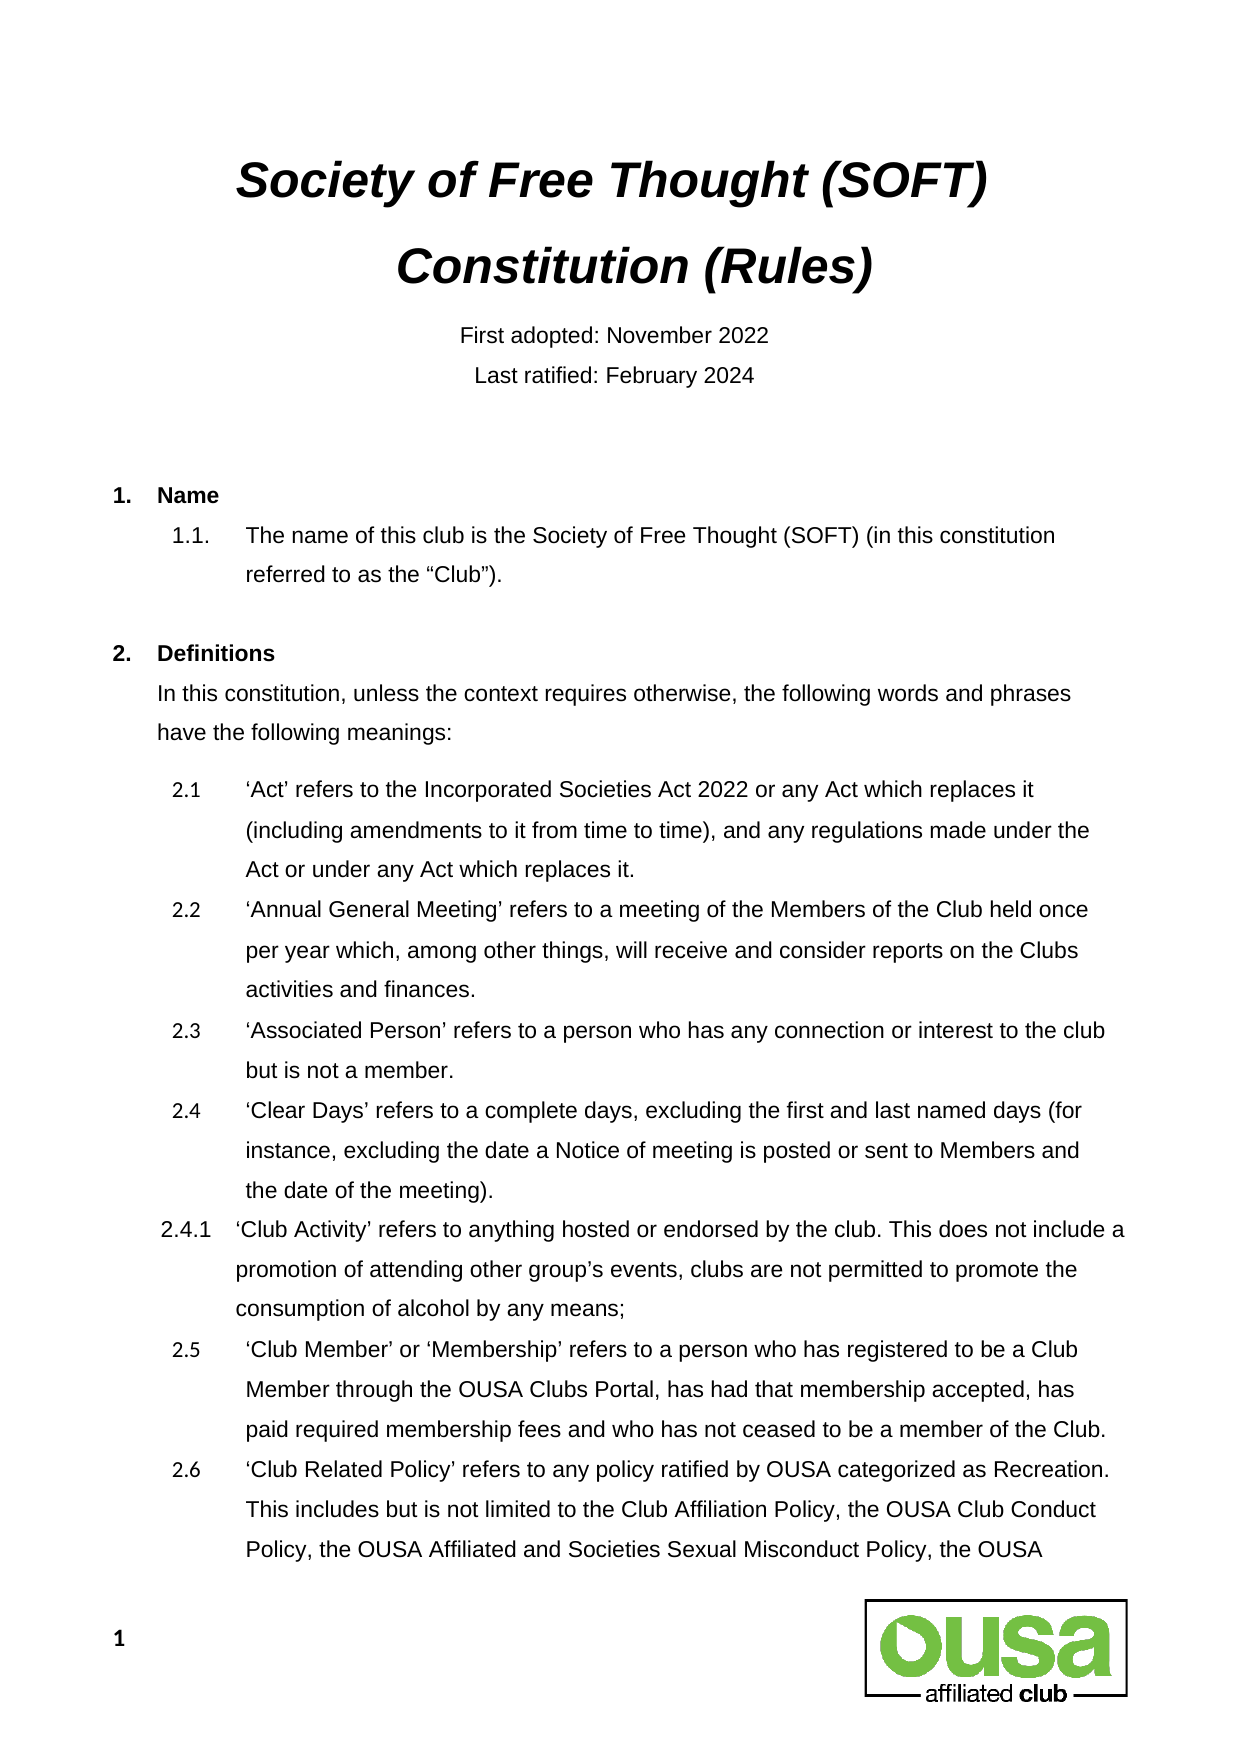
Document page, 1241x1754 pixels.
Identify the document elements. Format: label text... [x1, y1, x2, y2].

list ‘Clear Days’ refers to a complete days, excluding the first and last named days (for instance, excluding the date a Notice of meeting is posted or sent to Members and the date of the meeting). [172, 1096, 1117, 1203]
subtitle Society of Free Thought (SOFT) Constitution (Rules) [112, 150, 1117, 294]
text In this constitution, unless the context requires otherwise, the following words and phrases have the following meanings: [157, 680, 1117, 746]
list ‘Club Member’ or ‘Membership’ refers to a person who has registered to be a Club Member through the OUSA Clubs Portal, has had that membership accepted, has paid required membership fees and who has not ceased to be a member of the Club. [172, 1335, 1117, 1442]
list The name of this club is the Society of Free Thought (SOFT) (in this constitution referred to as the “Club”). [172, 522, 1117, 588]
picture [864, 1599, 1128, 1702]
list Name [113, 482, 1117, 509]
list ‘Club Activity’ refers to anything hosted or endorsed by the club. This does not include a promotion of attending other group’s events, clubs are not permitted to promote the consumption of alcohol by any means; [160, 1216, 1128, 1322]
list ‘Associated Person’ refers to a person who has any connection or interest to the club but is not a member. [172, 1016, 1117, 1083]
list Definitions [112, 640, 1117, 667]
list ‘Act’ refers to the Incorporated Societies Act 2022 or any Act which replaces it (including amendments to it from time to time), and any regulations made under the Act or under any Act which replaces it. [172, 776, 1117, 882]
text Last ratified: February 2024 [112, 362, 1117, 388]
text First adopted: November 2022 [112, 322, 1117, 349]
list ‘Annual General Meeting’ refers to a meeting of the Members of the Club held once per year which, among other things, will receive and consider reports on the Clubs activities and finances. [172, 896, 1117, 1003]
